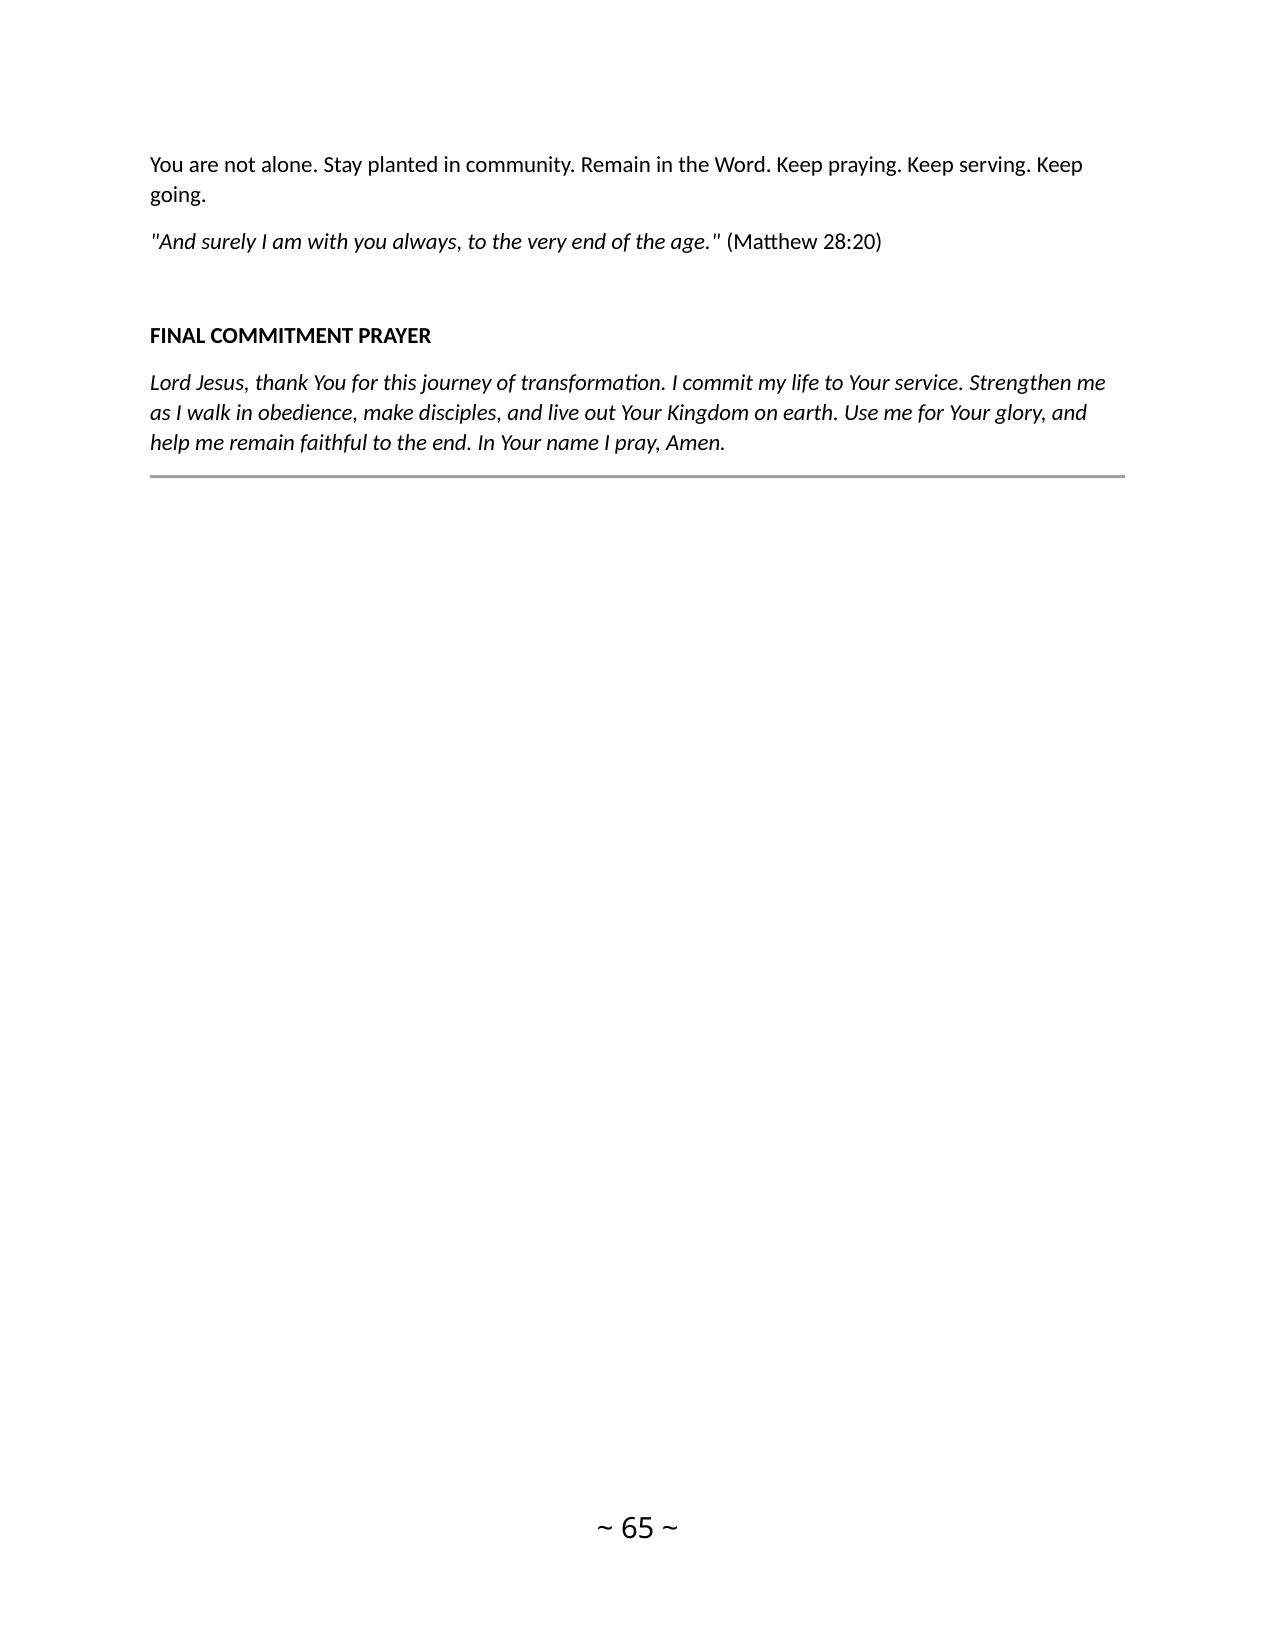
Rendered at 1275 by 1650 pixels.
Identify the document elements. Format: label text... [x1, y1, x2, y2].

text Lord Jesus, thank You for this journey of transformation. I commit my life to Your service. Strengthen me as I walk in obedience, make disciples, and live out Your Kingdom on earth. Use me for Your glory, and help me remain faithful to the end. In Your name I pray, Amen. [150, 368, 1125, 456]
text FINAL COMMITMENT PRAYER [150, 321, 1125, 349]
text "And surely I am with you always, to the very end of the age." (Matthew 28:20) [150, 227, 1125, 255]
text You are not alone. Stay planted in community. Remain in the Word. Keep praying. Keep serving. Keep going. [150, 150, 1125, 208]
